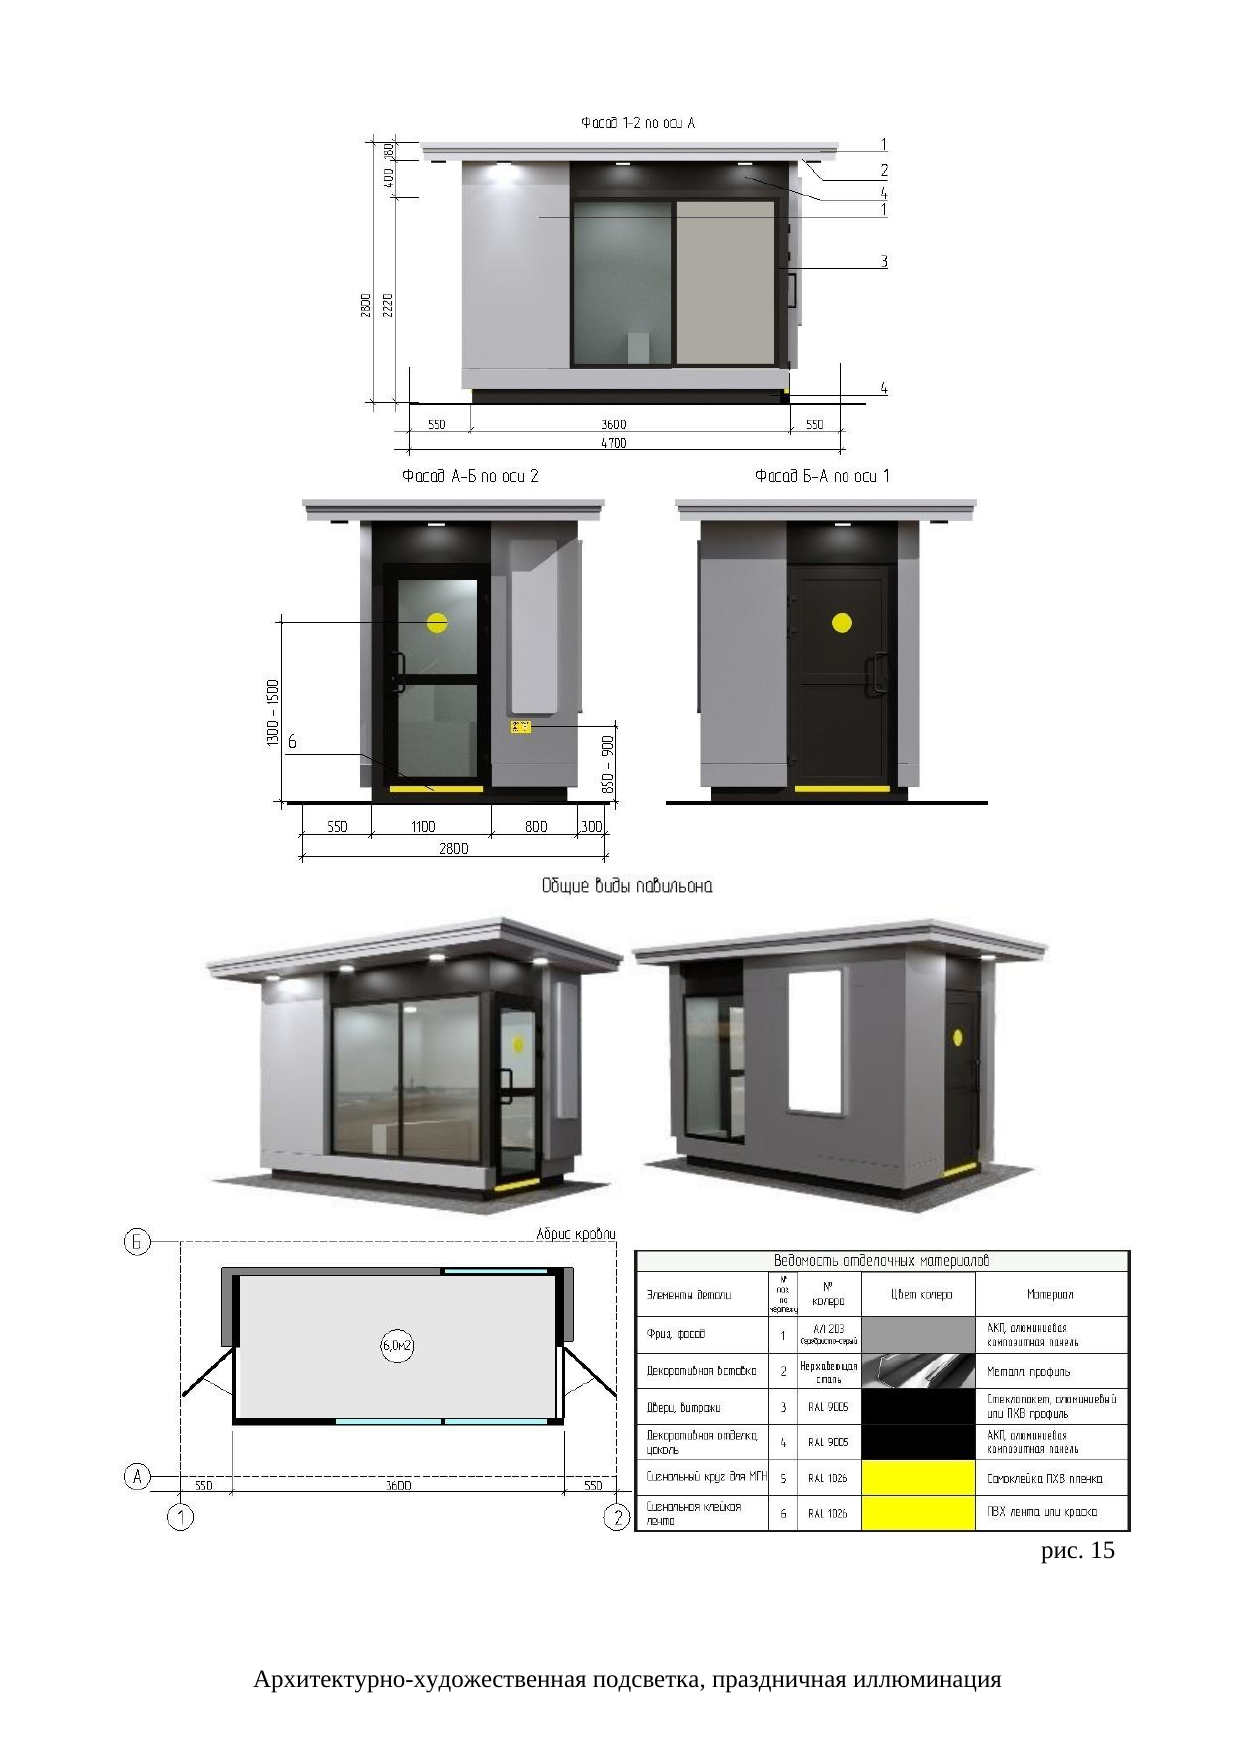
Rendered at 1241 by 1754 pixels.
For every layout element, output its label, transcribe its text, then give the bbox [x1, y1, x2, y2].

text рис. 15 [118, 1536, 1115, 1564]
text Архитектурно-художественная подсветка, праздничная иллюминация [253, 1664, 1175, 1693]
picture [118, 102, 1133, 1533]
